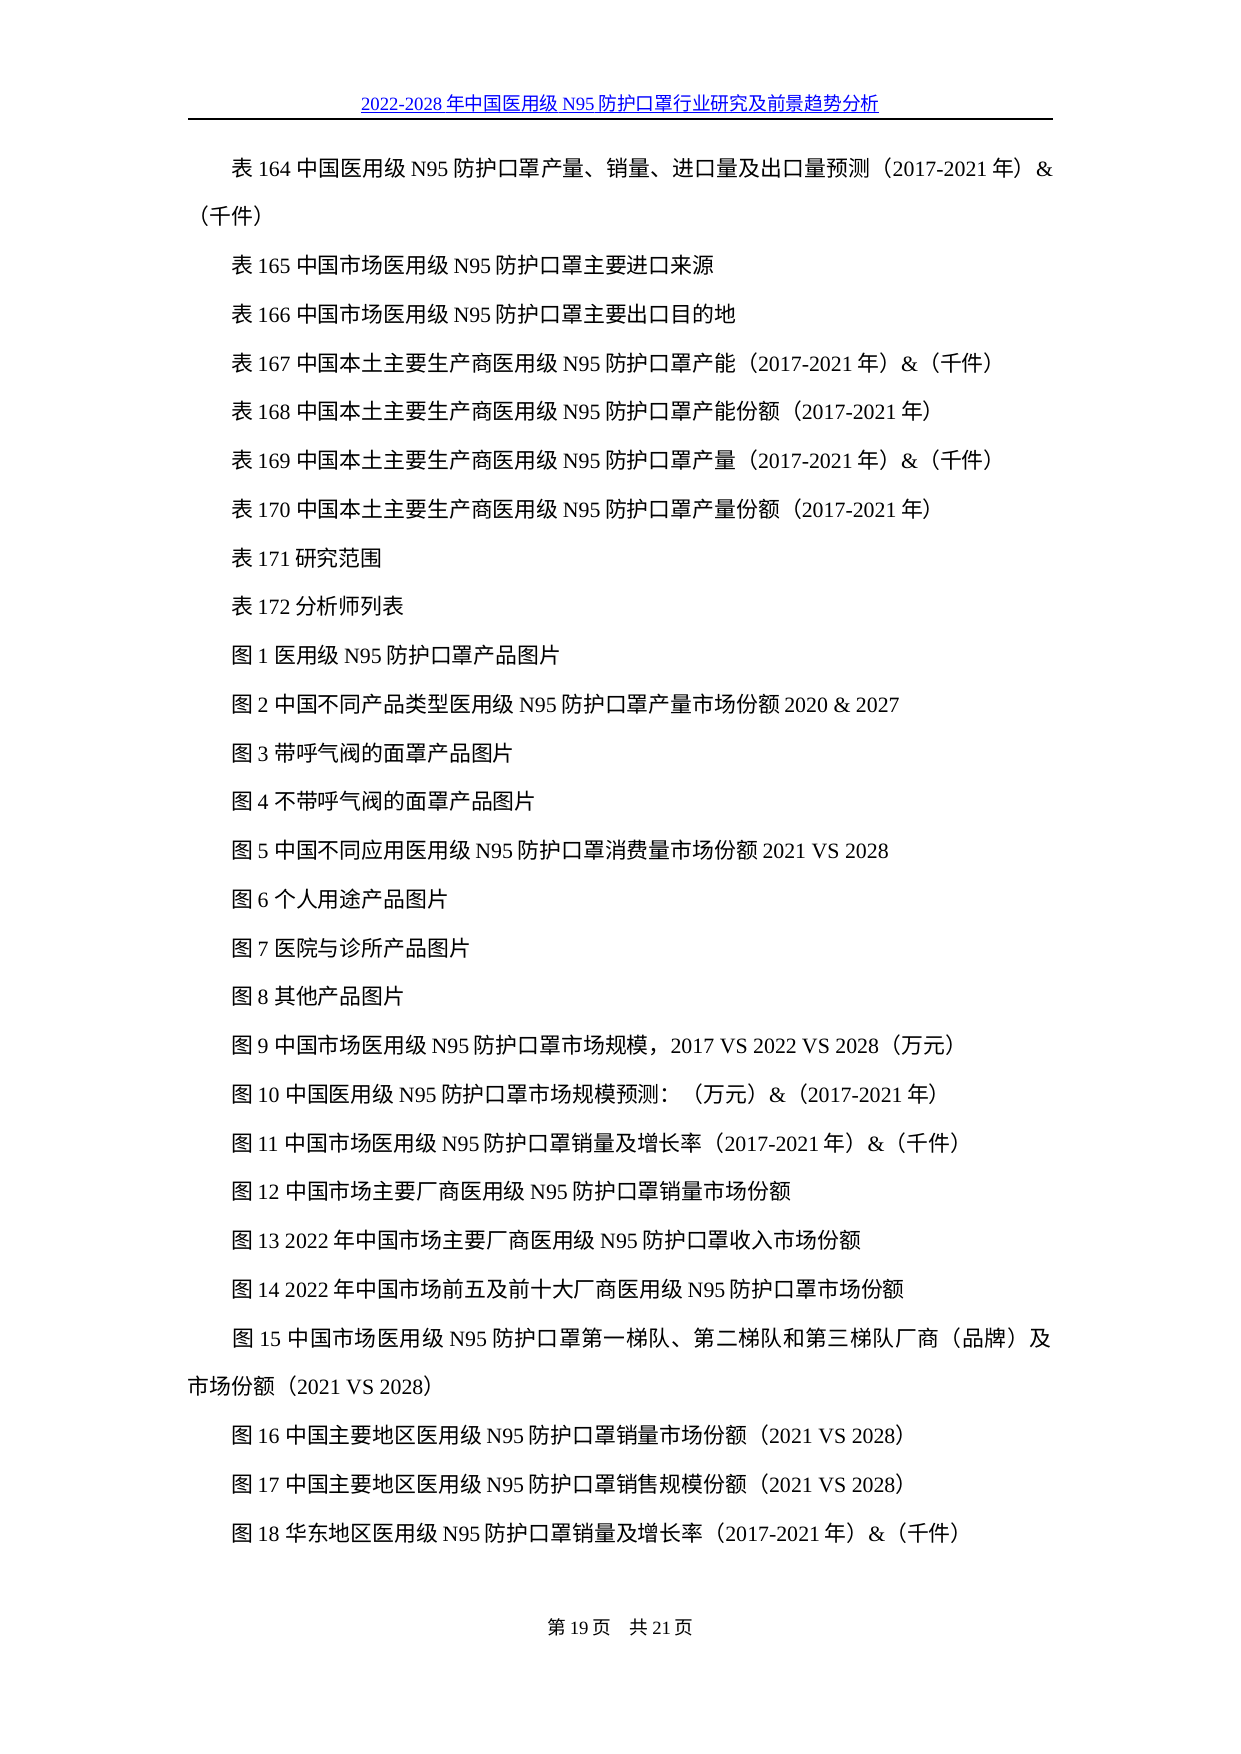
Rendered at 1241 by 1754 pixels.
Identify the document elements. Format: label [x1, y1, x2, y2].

text [187, 150, 1053, 1548]
